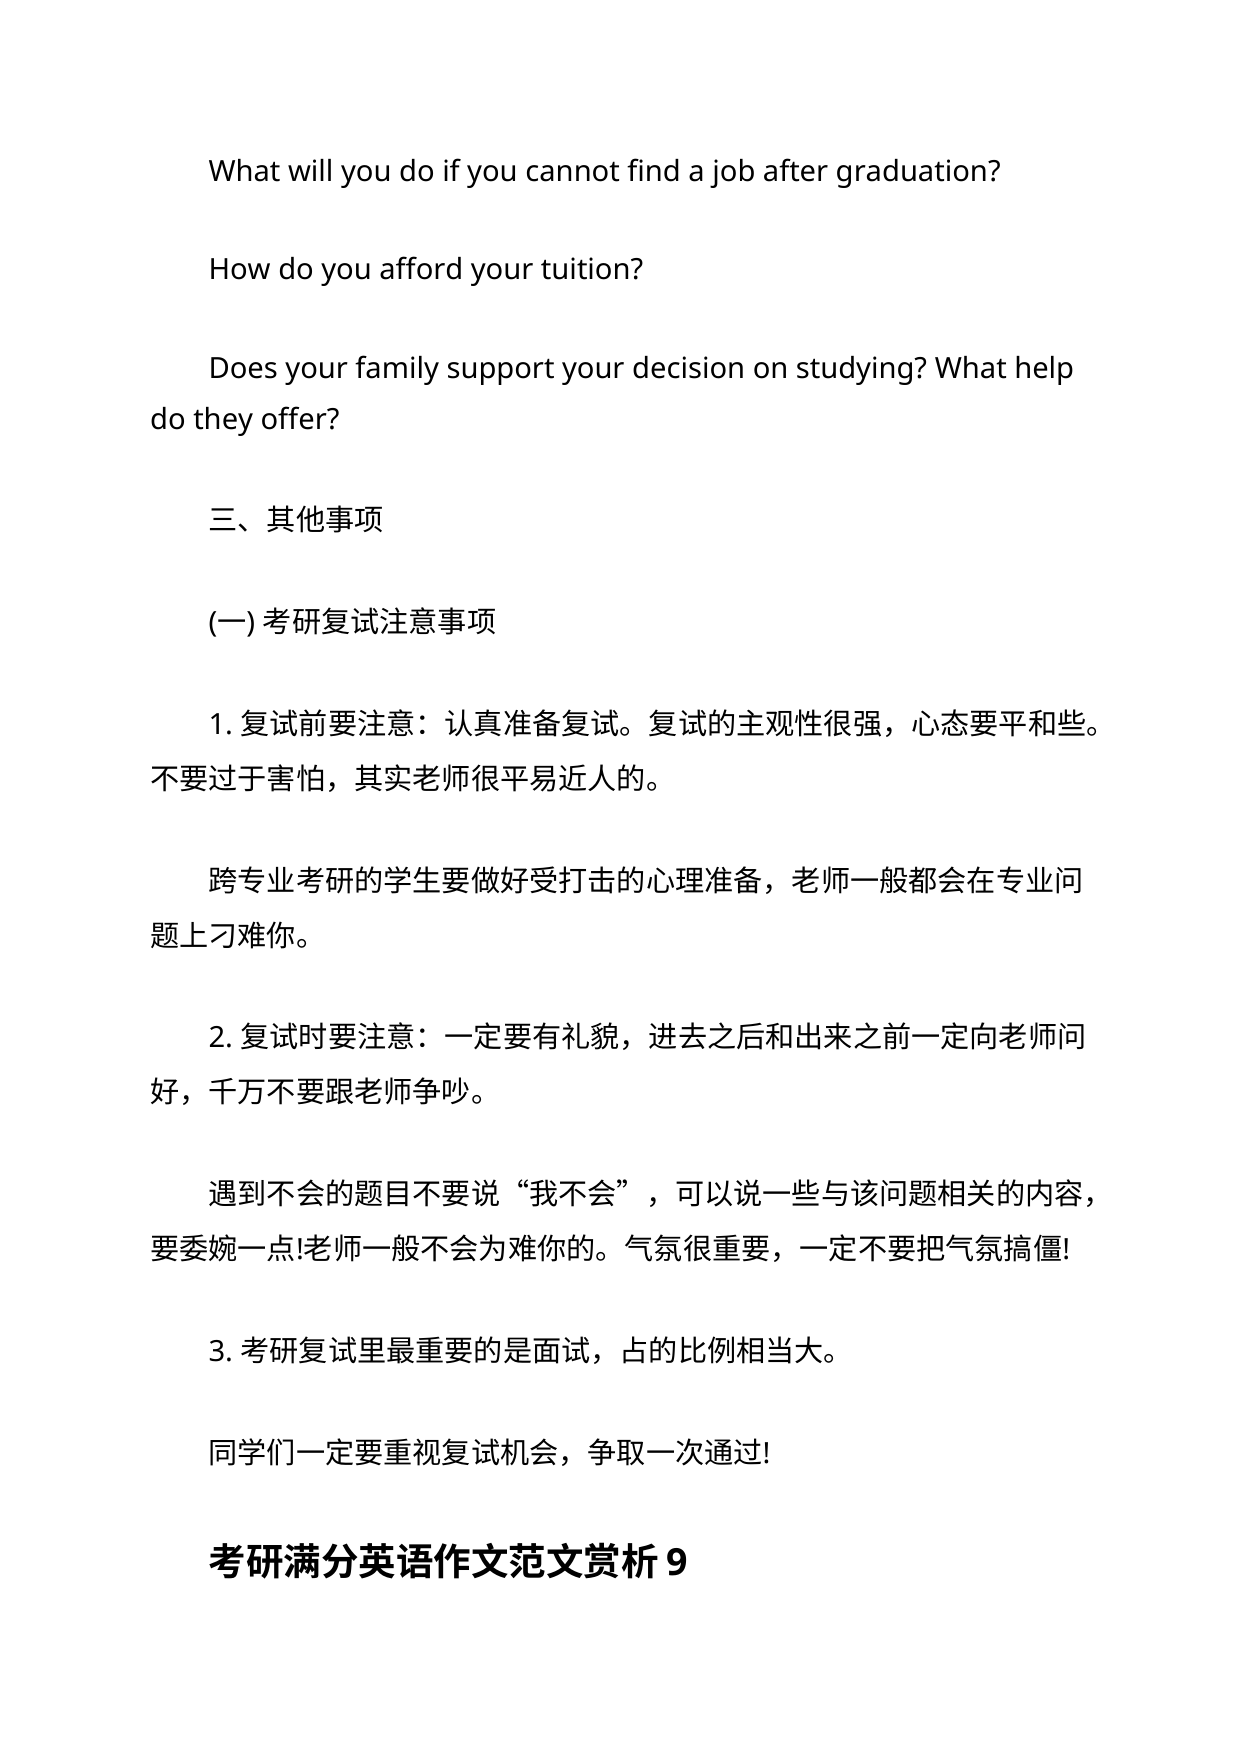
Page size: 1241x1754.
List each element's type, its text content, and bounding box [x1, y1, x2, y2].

text 跨专业考研的学生要做好受打击的心理准备，老师一般都会在专业问题上刁难你。 [150, 857, 1090, 954]
text 三、其他事项 [150, 497, 1090, 539]
text 3. 考研复试里最重要的是面试，占的比例相当大。 [150, 1328, 1090, 1370]
text 考研满分英语作文范文赏析9 [150, 1532, 1090, 1586]
text 遇到不会的题目不要说“我不会”，可以说一些与该问题相关的内容，要委婉一点!老师一般不会为难你的。气氛很重要，一定不要把气氛搞僵! [150, 1171, 1090, 1268]
text (一) 考研复试注意事项 [150, 599, 1090, 641]
text 同学们一定要重视复试机会，争取一次通过! [150, 1430, 1090, 1472]
text What will you do if you cannot find a job after graduation? [150, 150, 1090, 190]
text Does your family support your decision on studying? What help do they offer? [150, 347, 1090, 438]
text 2. 复试时要注意：一定要有礼貌，进去之后和出来之前一定向老师问好，千万不要跟老师争吵。 [150, 1014, 1090, 1111]
text How do you afford your tuition? [150, 248, 1090, 288]
text 1. 复试前要注意：认真准备复试。复试的主观性很强，心态要平和些。不要过于害怕，其实老师很平易近人的。 [150, 701, 1090, 798]
